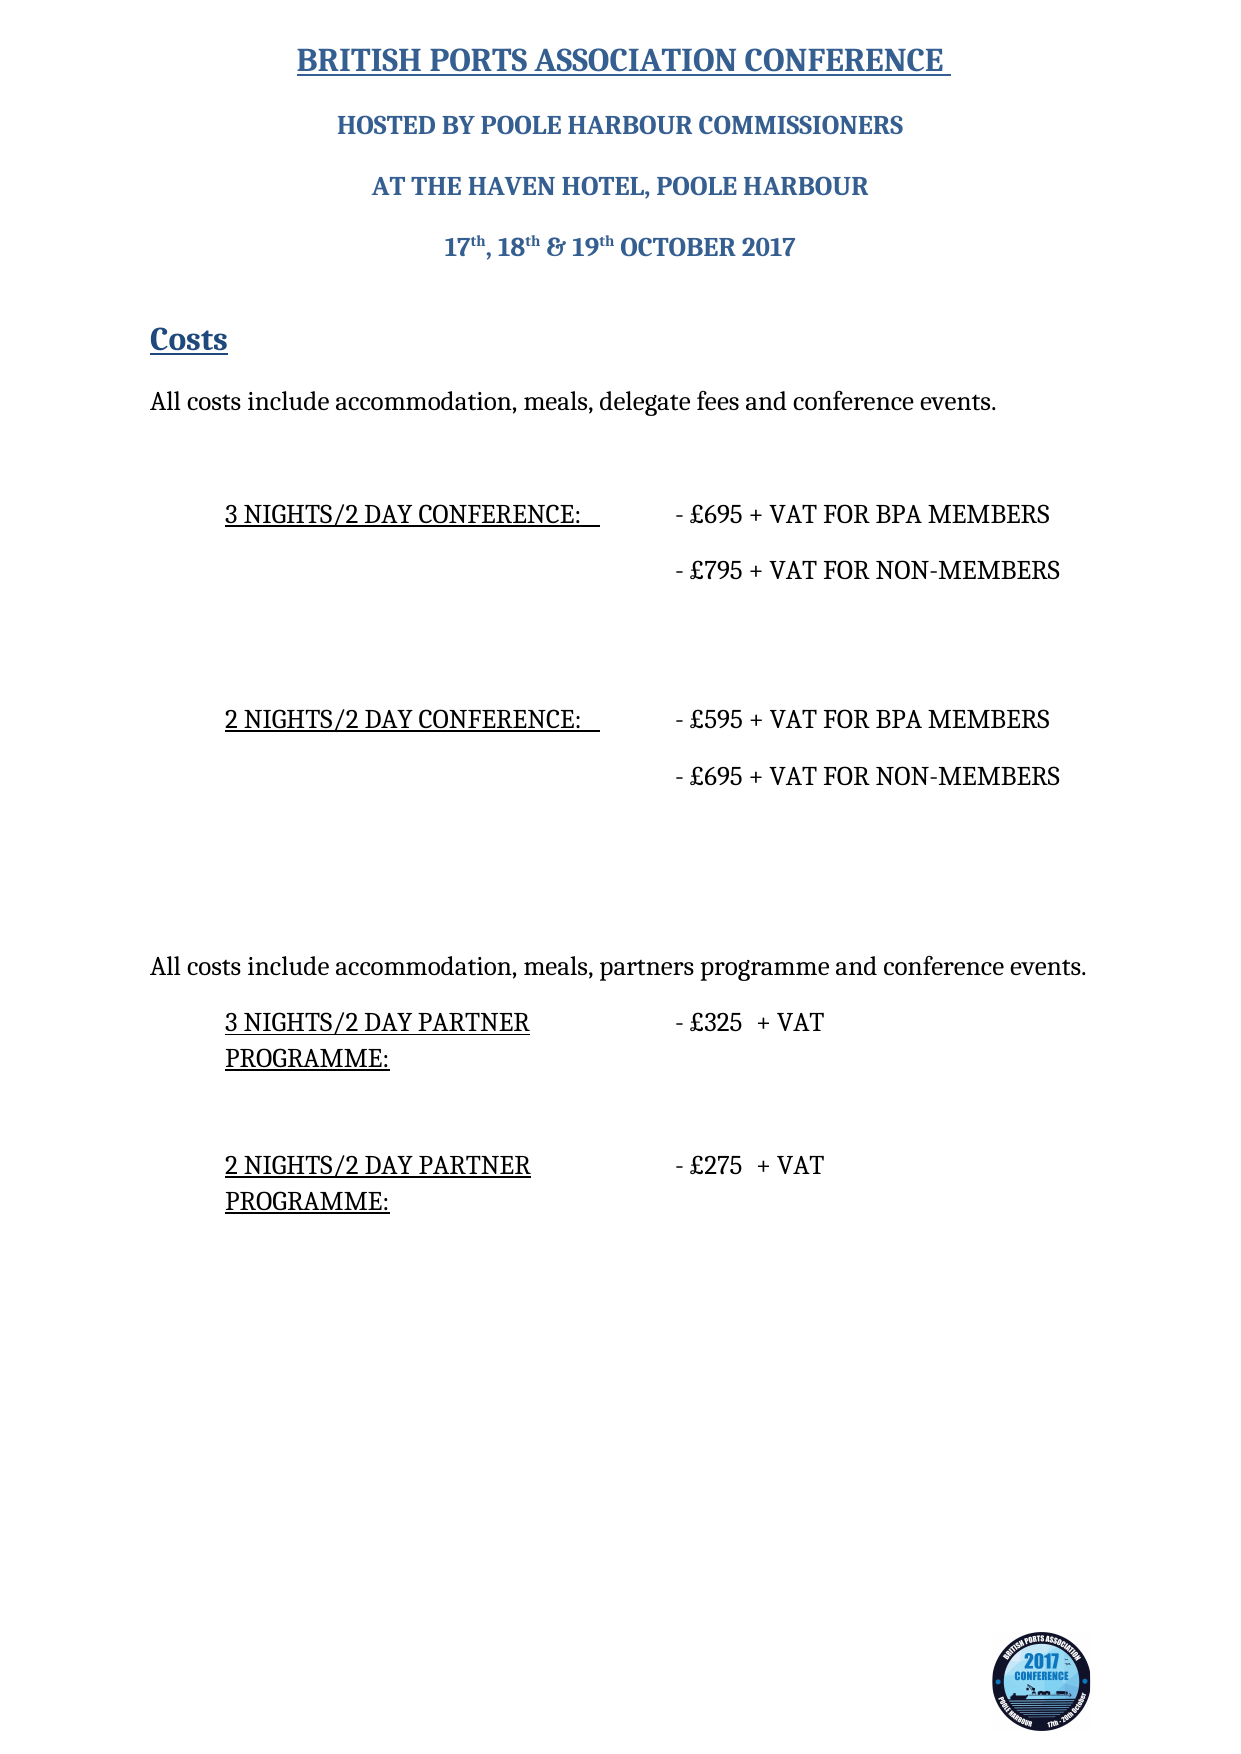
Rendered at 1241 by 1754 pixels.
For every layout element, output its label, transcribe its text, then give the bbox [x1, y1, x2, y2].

subtitle BRITISH PORTS ASSOCIATION CONFERENCE [150, 41, 1090, 80]
list 3 NIGHTS/2 DAY CONFERENCE: - £695 + VAT FOR BPA MEMBERS [225, 499, 1090, 530]
list PROGRAMME: [225, 1186, 1090, 1217]
list 3 NIGHTS/2 DAY PARTNER - £325 + VAT [225, 1007, 1090, 1038]
subtitle AT THE HAVEN HOTEL, POOLE HARBOUR [150, 171, 1090, 202]
picture [992, 1632, 1091, 1731]
text Costs [150, 321, 1090, 359]
list PROGRAMME: [225, 1043, 1090, 1074]
subtitle 17th, 18th & 19th OCTOBER 2017 [150, 232, 1090, 263]
text - £695 + VAT FOR NON-MEMBERS [600, 761, 1090, 792]
text All costs include accommodation, meals, partners programme and conference events. [150, 951, 1090, 982]
subtitle HOSTED BY POOLE HARBOUR COMMISSIONERS [150, 110, 1090, 142]
list 2 NIGHTS/2 DAY CONFERENCE: - £595 + VAT FOR BPA MEMBERS [225, 704, 1090, 735]
text All costs include accommodation, meals, delegate fees and conference events. [150, 386, 1090, 417]
list 2 NIGHTS/2 DAY PARTNER - £275 + VAT [225, 1150, 1090, 1181]
text - £795 + VAT FOR NON-MEMBERS [600, 555, 1090, 622]
